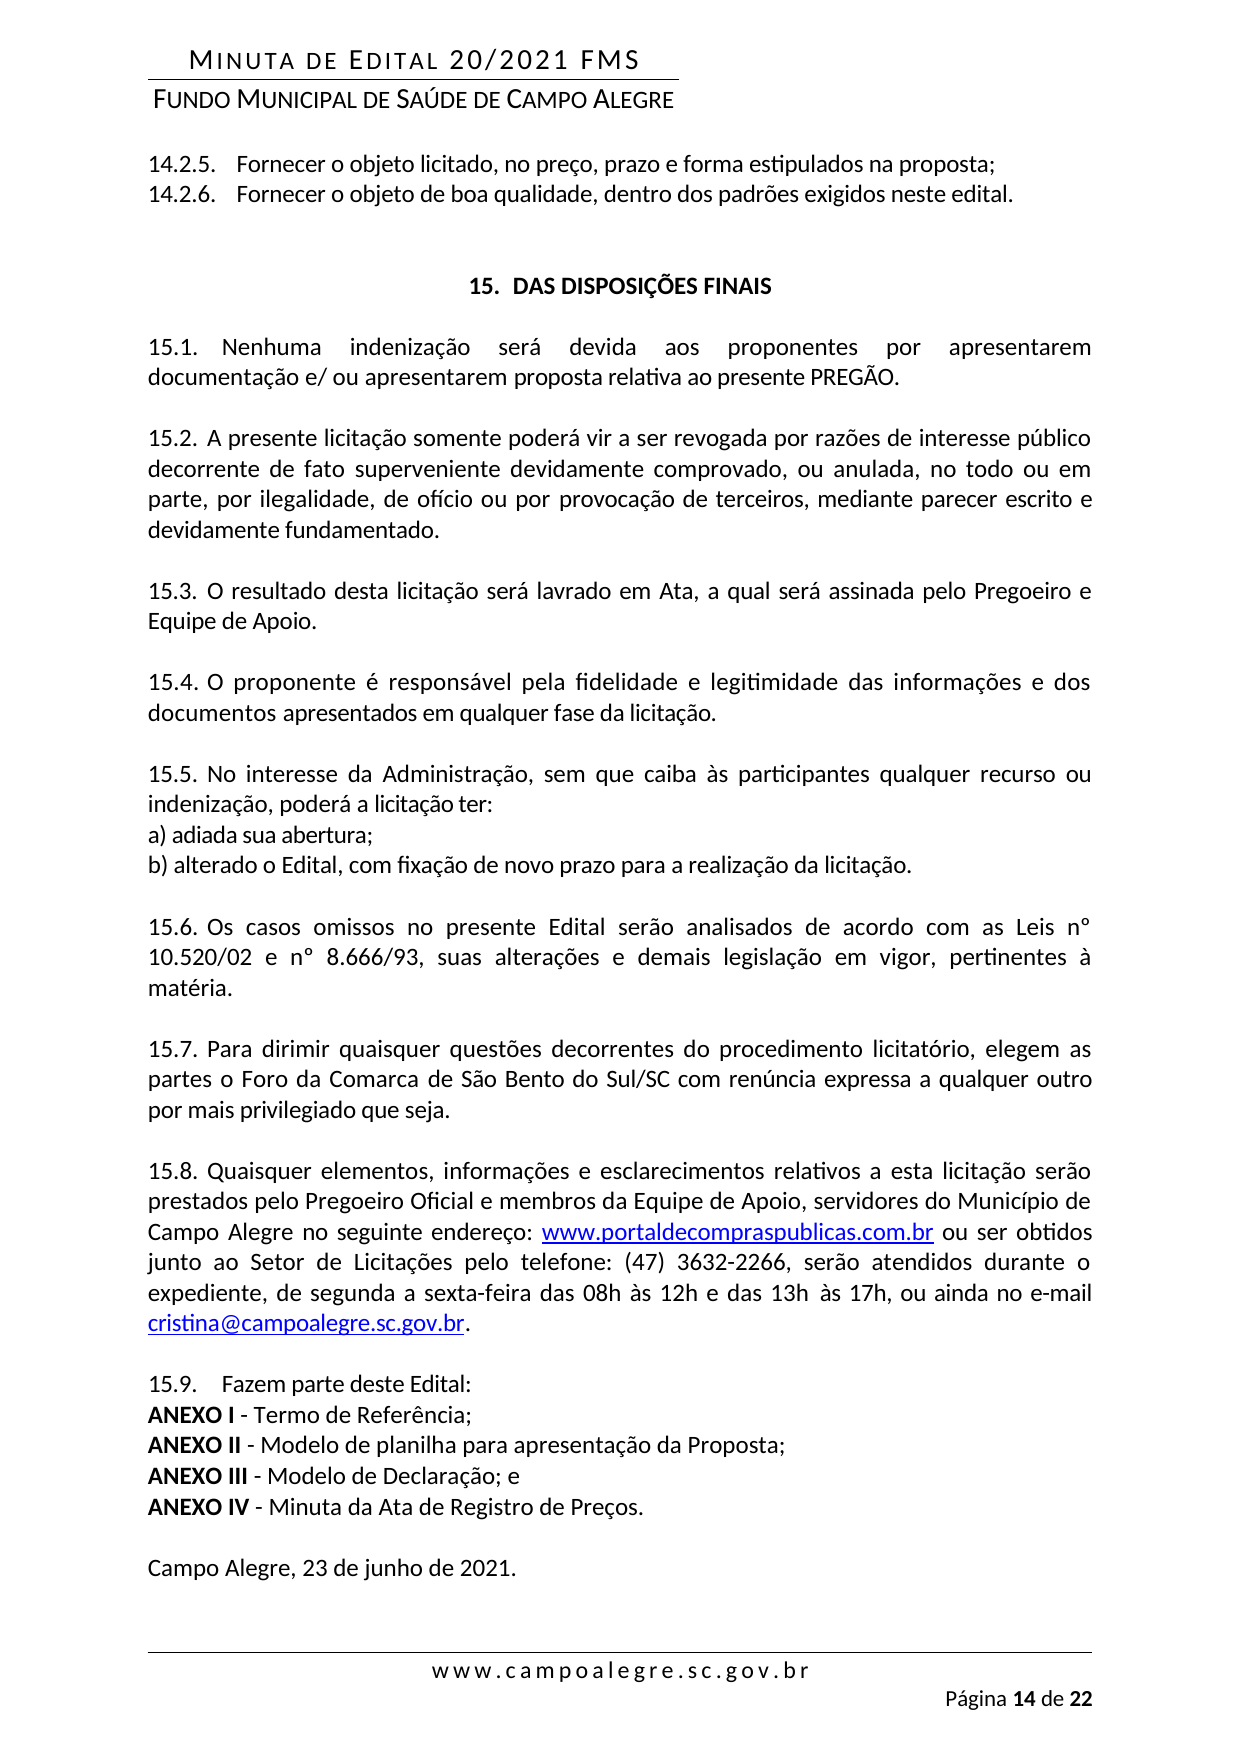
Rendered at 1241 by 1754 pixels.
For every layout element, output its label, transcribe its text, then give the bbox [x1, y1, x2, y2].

list Nenhuma indenização será devida aos proponentes por apresentarem documentação e/ ou apresentarem proposta relativa ao presente PREGÃO. [148, 331, 1092, 392]
list Para dirimir quaisquer questões decorrentes do procedimento licitatório, elegem as partes o Foro da Comarca de São Bento do Sul/SC com renúncia expressa a qualquer outro por mais privilegiado que seja. [148, 1033, 1092, 1124]
list O resultado desta licitação será lavrado em Ata, a qual será assinada pelo Pregoeiro e Equipe de Apoio. [148, 575, 1092, 636]
text a) adiada sua abertura; [148, 819, 1092, 850]
text b) alterado o Edital, com fixação de novo prazo para a realização da licitação. [148, 850, 1092, 880]
list Os casos omissos no presente Edital serão analisados de acordo com as Leis nº 10.520/02 e nº 8.666/93, suas alterações e demais legislação em vigor, pertinentes à matéria. [148, 911, 1092, 1002]
text Campo Alegre, 23 de junho de 2021. [148, 1552, 1092, 1582]
list DAS DISPOSIÇÕES FINAIS [148, 270, 1092, 300]
text ANEXO IV - Minuta da Ata de Registro de Preços. [148, 1491, 1085, 1521]
list No interesse da Administração, sem que caiba às participantes qualquer recurso ou indenização, poderá a licitação ter: [148, 758, 1092, 819]
list A presente licitação somente poderá vir a ser revogada por razões de interesse público decorrente de fato superveniente devidamente comprovado, ou anulada, no todo ou em parte, por ilegalidade, de ofício ou por provocação de terceiros, mediante parecer escrito e devidamente fundamentado. [148, 422, 1092, 544]
list Fornecer o objeto licitado, no preço, prazo e forma estipulados na proposta; [148, 148, 1092, 178]
list Fazem parte deste Edital: [148, 1368, 1092, 1399]
list Quaisquer elementos, informações e esclarecimentos relativos a esta licitação serão prestados pelo Pregoeiro Oficial e membros da Equipe de Apoio, servidores do Município de Campo Alegre no seguinte endereço: www.portaldecompraspublicas.com.br ou ser obtidos junto ao Setor de Licitações pelo telefone: (47) 3632-2266, serão atendidos durante o expediente, de segunda a sexta-feira das 08h às 12h e das 13h às 17h, ou ainda no e-mail cristina@campoalegre.sc.gov.br. [148, 1155, 1092, 1338]
list O proponente é responsável pela fidelidade e legitimidade das informações e dos documentos apresentados em qualquer fase da licitação. [148, 667, 1092, 728]
text ANEXO I - Termo de Referência; [148, 1399, 1092, 1429]
text ANEXO III - Modelo de Declaração; e [148, 1460, 1092, 1491]
text ANEXO II - Modelo de planilha para apresentação da Proposta; [148, 1429, 1092, 1460]
list Fornecer o objeto de boa qualidade, dentro dos padrões exigidos neste edital. [148, 178, 1092, 209]
